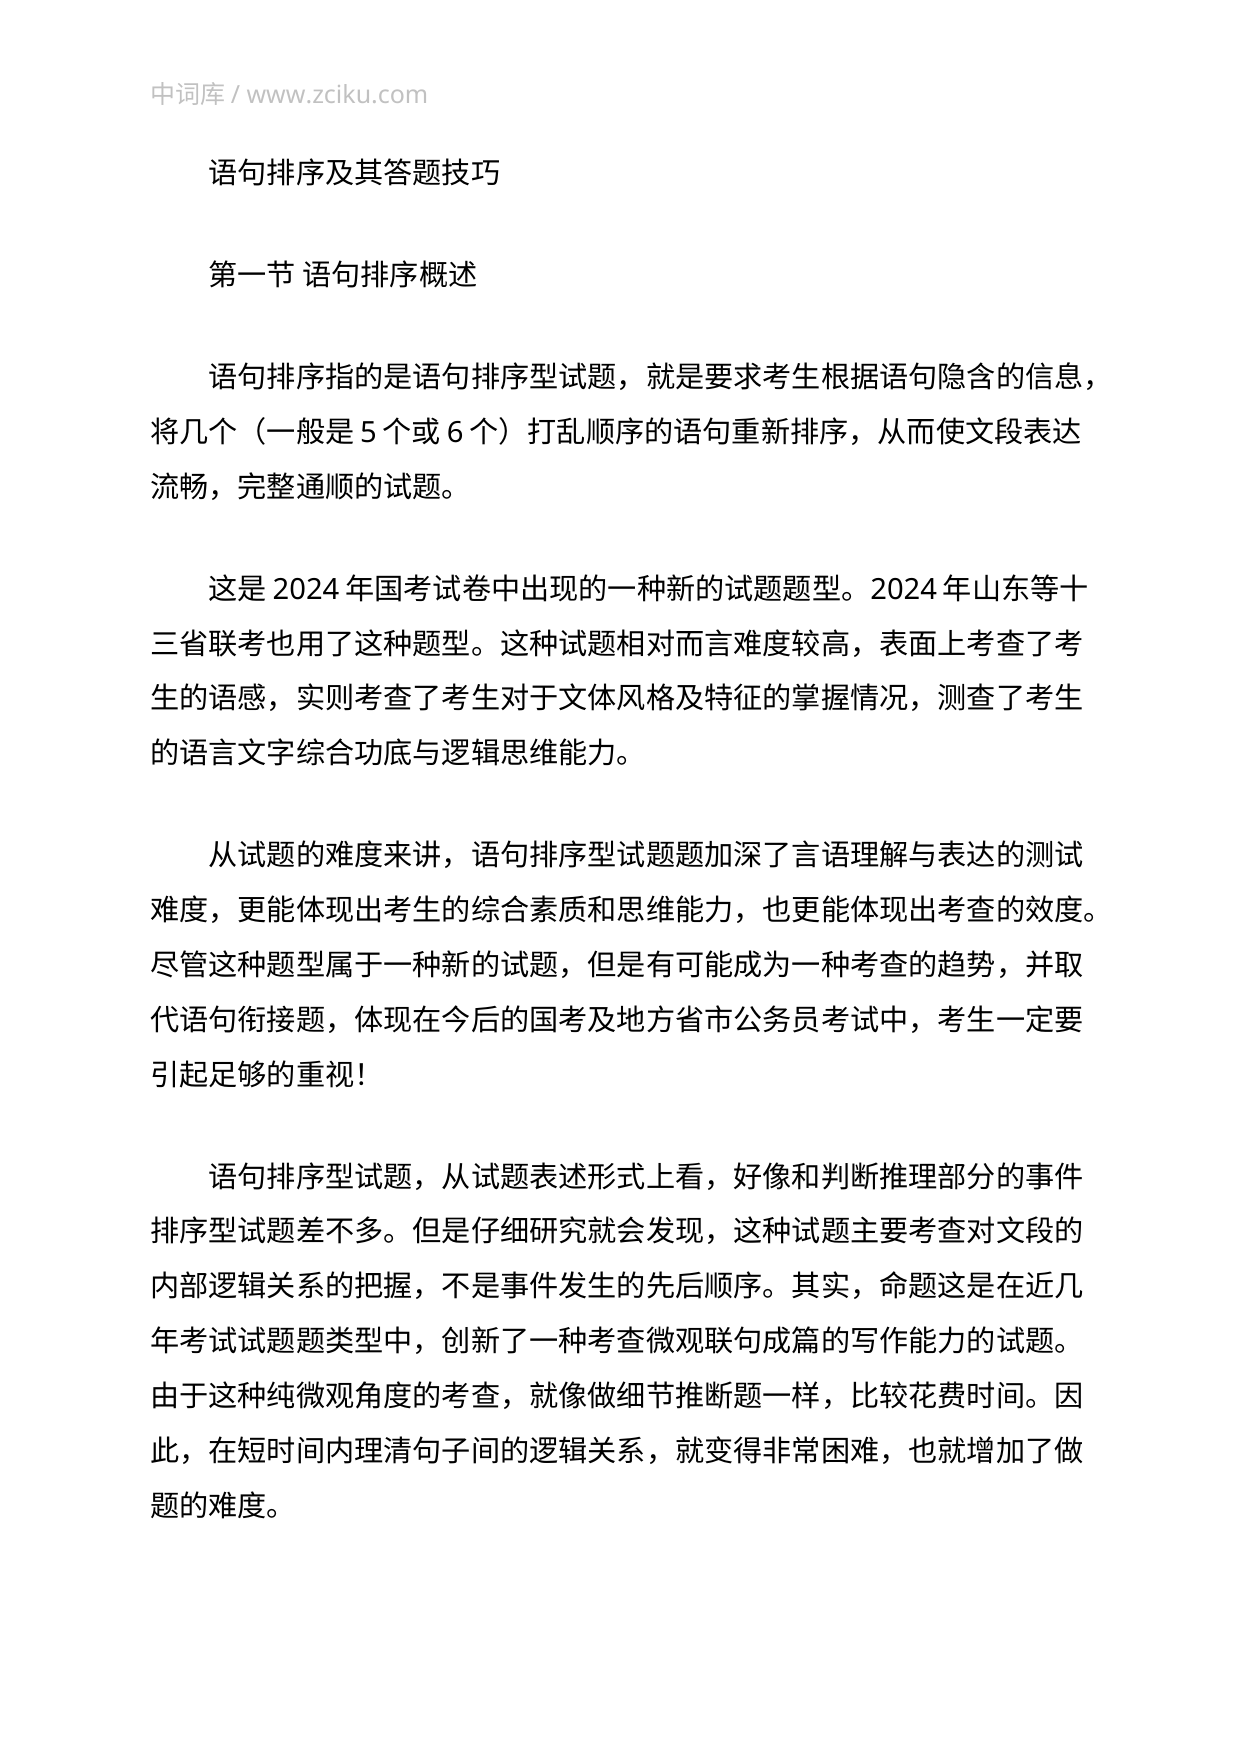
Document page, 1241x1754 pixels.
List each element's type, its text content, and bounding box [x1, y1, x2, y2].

text 第一节 语句排序概述 [150, 252, 1090, 294]
text 这是2024年国考试卷中出现的一种新的试题题型。2024年山东等十三省联考也用了这种题型。这种试题相对而言难度较高，表面上考查了考生的语感，实则考查了考生对于文体风格及特征的掌握情况，测查了考生的语言文字综合功底与逻辑思维能力。 [150, 565, 1090, 772]
text 语句排序指的是语句排序型试题，就是要求考生根据语句隐含的信息，将几个（一般是5个或6个）打乱顺序的语句重新排序，从而使文段表达流畅，完整通顺的试题。 [150, 353, 1090, 506]
text 从试题的难度来讲，语句排序型试题题加深了言语理解与表达的测试难度，更能体现出考生的综合素质和思维能力，也更能体现出考查的效度。尽管这种题型属于一种新的试题，但是有可能成为一种考查的趋势，并取代语句衔接题，体现在今后的国考及地方省市公务员考试中，考生一定要引起足够的重视！ [150, 832, 1090, 1094]
text 语句排序型试题，从试题表述形式上看，好像和判断推理部分的事件排序型试题差不多。但是仔细研究就会发现，这种试题主要考查对文段的内部逻辑关系的把握，不是事件发生的先后顺序。其实，命题这是在近几年考试试题题类型中，创新了一种考查微观联句成篇的写作能力的试题。由于这种纯微观角度的考查，就像做细节推断题一样，比较花费时间。因此，在短时间内理清句子间的逻辑关系，就变得非常困难，也就增加了做题的难度。 [150, 1153, 1090, 1525]
text 语句排序及其答题技巧 [150, 150, 1090, 192]
